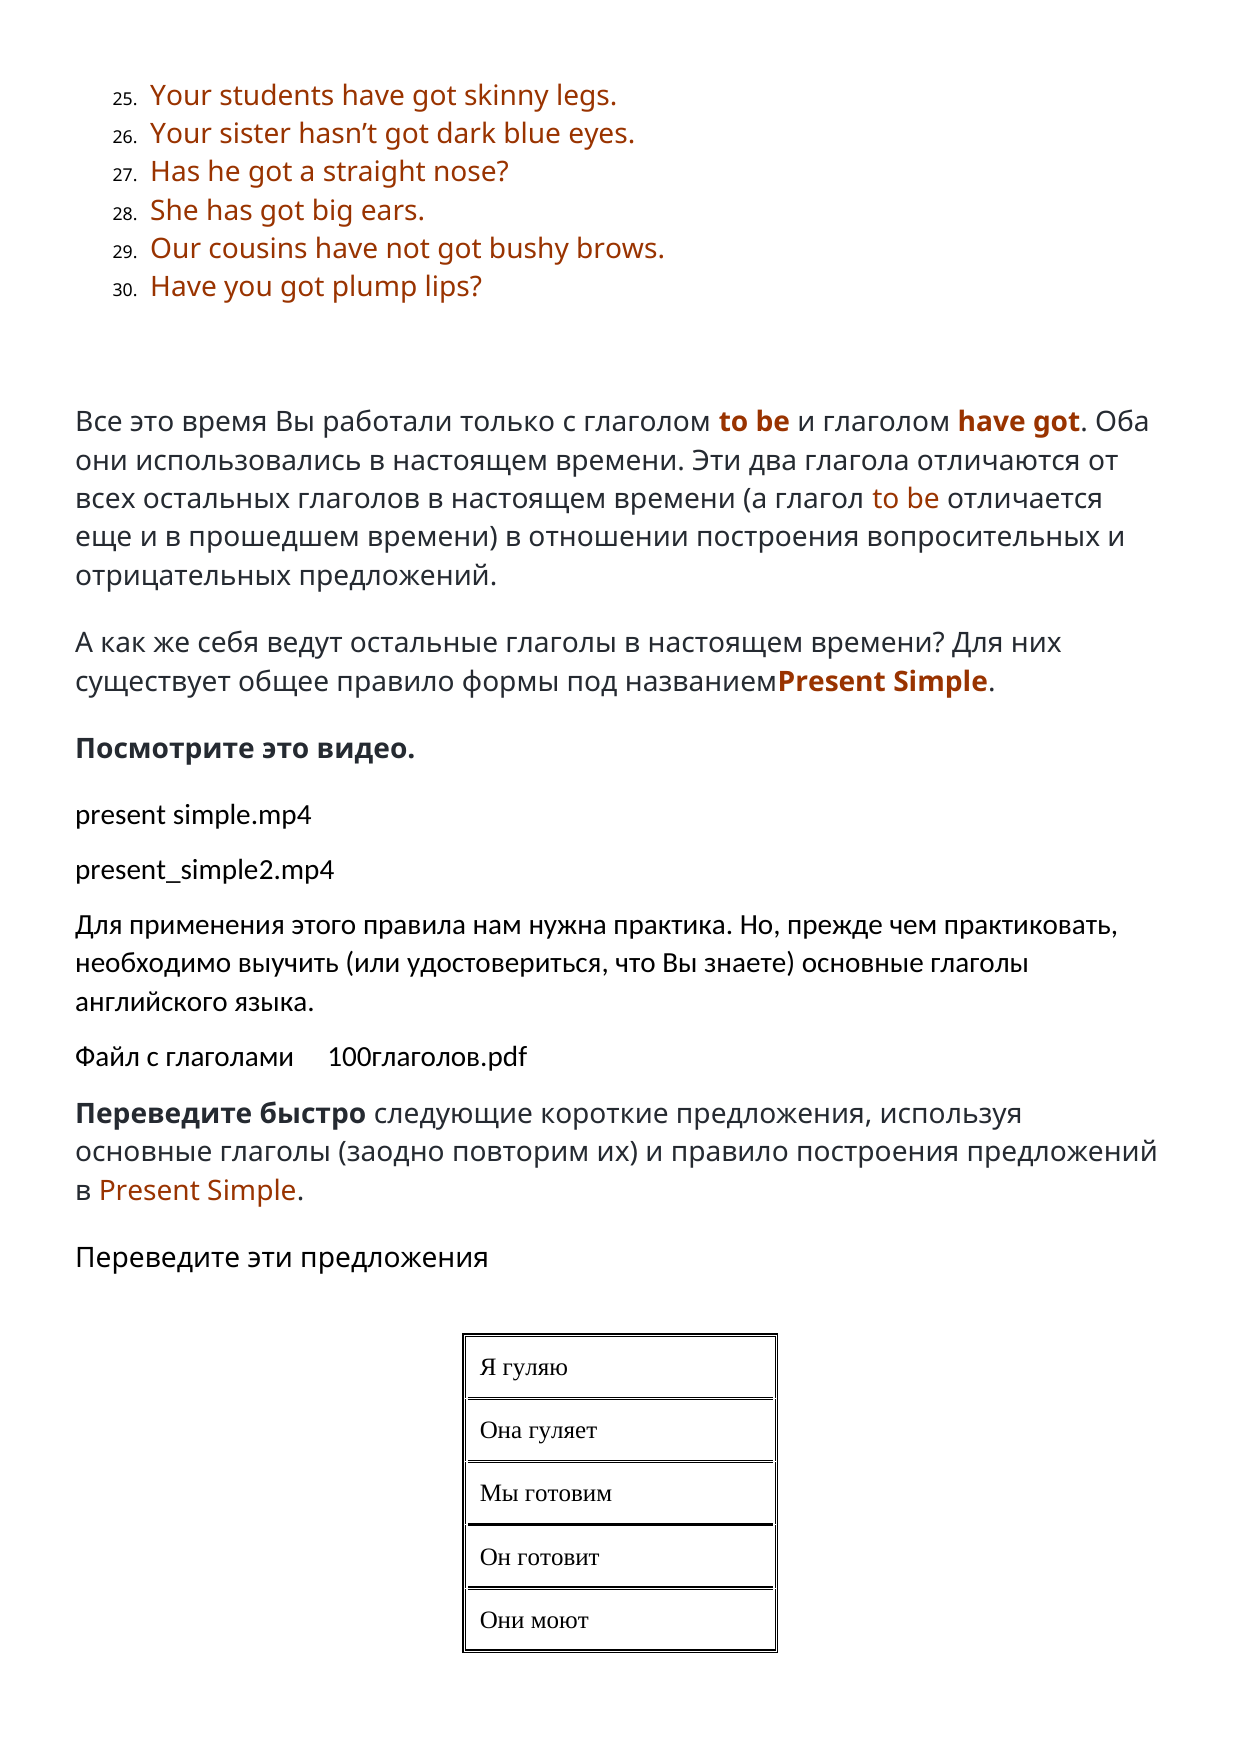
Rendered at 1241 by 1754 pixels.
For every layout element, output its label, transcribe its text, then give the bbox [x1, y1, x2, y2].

list Have you got plump lips? [112, 267, 1165, 305]
list Our cousins have not got bushy brows. [112, 228, 1165, 267]
text А как же себя ведут остальные глаголы в настоящем времени? Для них существует общее правило формы под названиемPresent Simple. [75, 622, 1165, 699]
text Для применения этого правила нам нужна практика. Но, прежде чем практиковать, необходимо выучить (или удостовериться, что Вы знаете) основные глаголы английского языка. [75, 906, 1165, 1018]
text present_simple2.mp4 [75, 851, 1165, 887]
list Your students have got skinny legs. [112, 75, 1165, 113]
table_cell Она гуляет [466, 1396, 775, 1460]
text Переведите эти предложения [75, 1237, 1165, 1276]
text present simple.mp4 [75, 796, 1165, 831]
table_header Я гуляю [466, 1337, 775, 1396]
text Посмотрите это видео. [75, 728, 1165, 767]
text Файл с глаголами 100глаголов.pdf [75, 1038, 1165, 1074]
table_cell Они моют [466, 1586, 775, 1649]
text Переведите быстро следующие короткие предложения, используя основные глаголы (заодно повторим их) и правило построения предложений в Present Simple. [75, 1093, 1165, 1208]
table_cell Он готовит [464, 1523, 776, 1586]
list Your sister hasn’t got dark blue eyes. [112, 113, 1165, 152]
text Все это время Вы работали только с глаголом to be и глаголом have got. Оба они использовались в настоящем времени. Эти два глагола отличаются от всех остальных глаголов в настоящем времени (а глагол to be отличается еще и в прошедшем времени) в отношении построения вопросительных и отрицательных предложений. [75, 402, 1165, 593]
list Has he got a straight nose? [112, 152, 1165, 190]
list She has got big ears. [112, 190, 1165, 228]
table_cell Мы готовим [464, 1460, 776, 1523]
